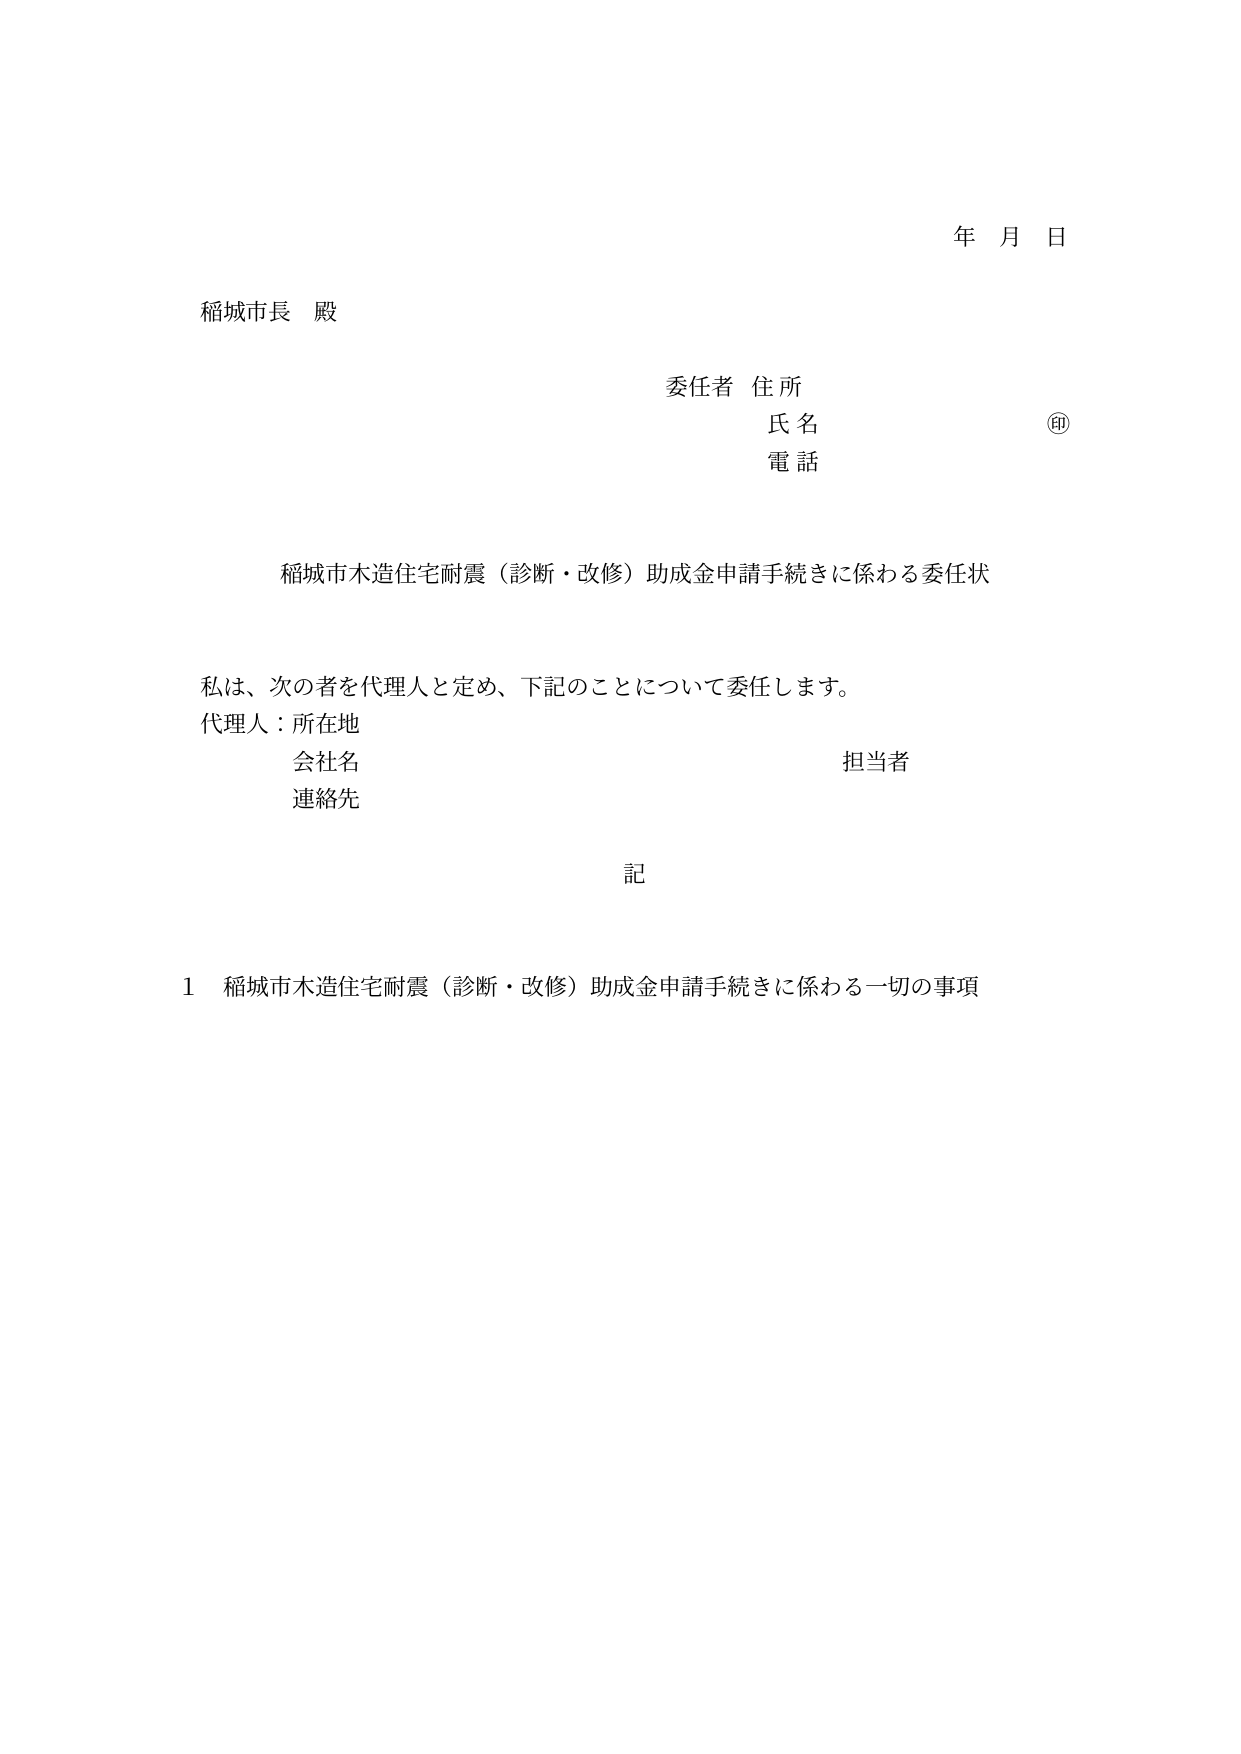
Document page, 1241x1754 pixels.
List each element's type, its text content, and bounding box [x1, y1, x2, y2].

text 電 話 [177, 442, 1093, 479]
text 氏 名 ㊞ [177, 404, 1093, 442]
text １ 稲城市木造住宅耐震（診断・改修）助成金申請手続きに係わる一切の事項 [177, 967, 1093, 1004]
text 委任者 住 所 [177, 367, 1093, 404]
text 代理人：所在地 [177, 704, 1093, 742]
text 年 月 日 [177, 217, 1068, 254]
text 連絡先 [177, 779, 1093, 817]
text 会社名 担当者 [177, 742, 1093, 779]
text 記 [177, 854, 1093, 892]
text 稲城市長 殿 [177, 292, 1093, 329]
text 私は、次の者を代理人と定め、下記のことについて委任します。 [177, 667, 1093, 704]
text 稲城市木造住宅耐震（診断・改修）助成金申請手続きに係わる委任状 [177, 554, 1093, 592]
